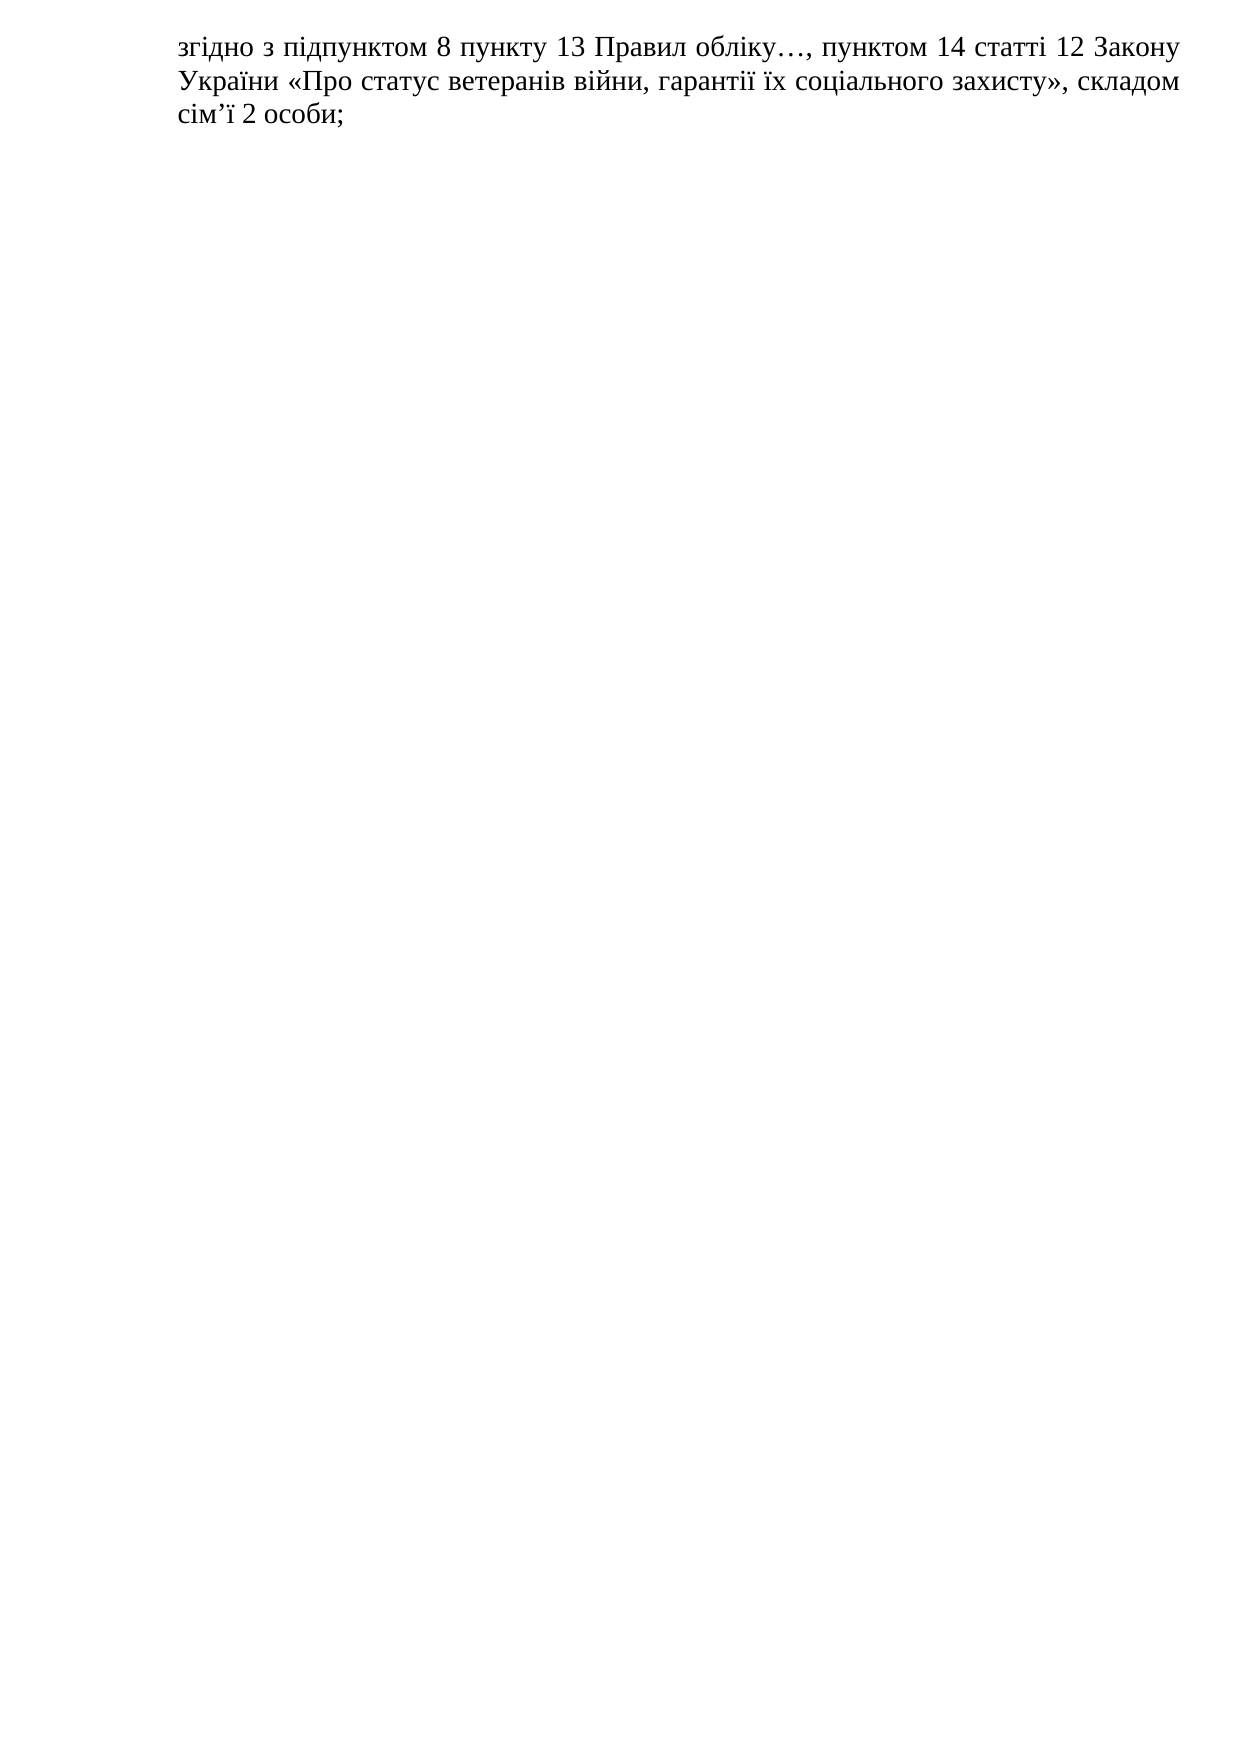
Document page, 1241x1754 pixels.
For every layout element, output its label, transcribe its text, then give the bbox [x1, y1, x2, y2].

text згідно з підпунктом 8 пункту 13 Правил обліку…, пунктом 14 статті 12 Закону України «Про статус ветеранів війни, гарантії їх соціального захисту», складом сім’ї 2 особи; [177, 29, 1181, 130]
